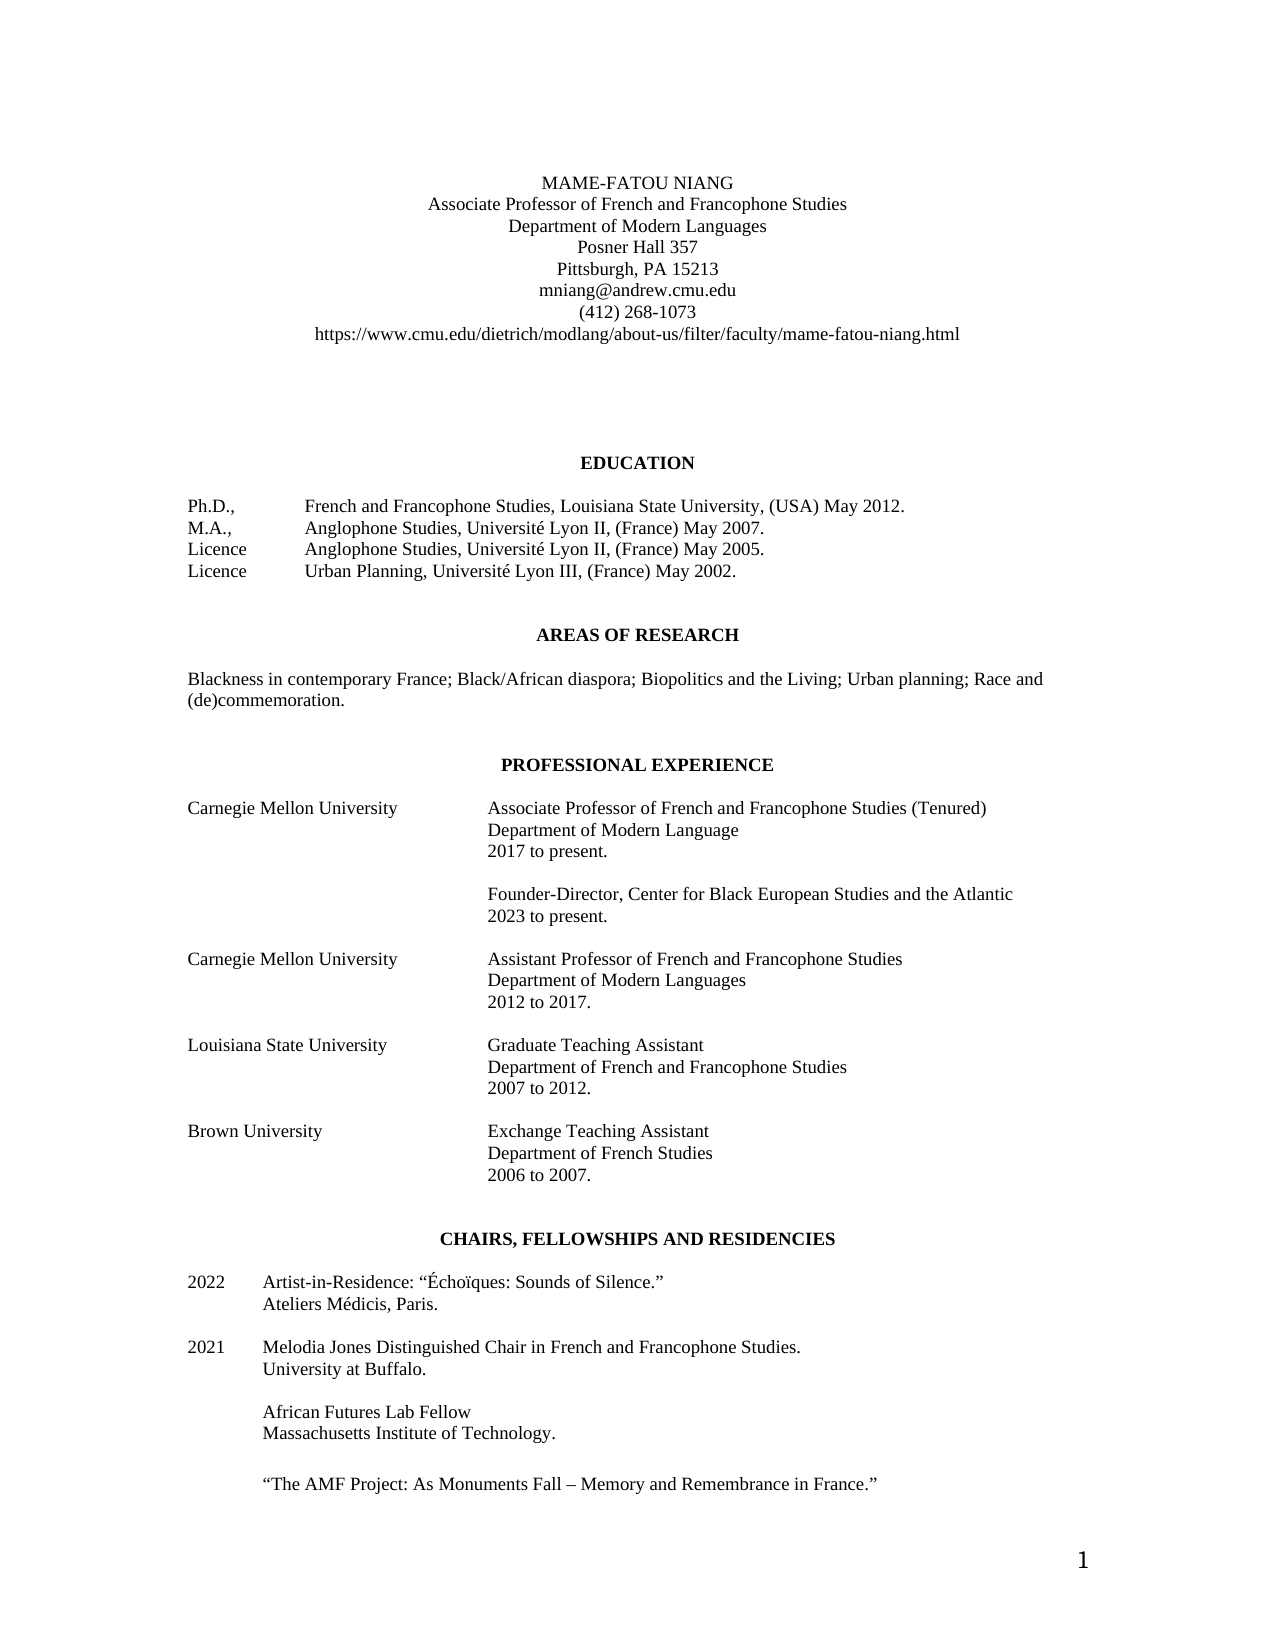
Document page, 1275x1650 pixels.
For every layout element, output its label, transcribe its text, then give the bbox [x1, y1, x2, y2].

text AREAS OF RESEARCH [187, 624, 1087, 646]
text mniang@andrew.cmu.edu [187, 279, 1087, 301]
text Department of Modern Languages [487, 969, 1087, 991]
text Department of Modern Languages [187, 215, 1087, 236]
text Brown University Exchange Teaching Assistant [187, 1120, 1087, 1142]
text Department of Modern Language [487, 818, 1087, 840]
text Associate Professor of French and Francophone Studies [187, 193, 1087, 215]
text Founder-Director, Center for Black European Studies and the Atlantic [487, 883, 1087, 905]
text MAME-FATOU NIANG [187, 172, 1087, 193]
text PROFESSIONAL EXPERIENCE [187, 754, 1087, 775]
text CHAIRS, FELLOWSHIPS AND RESIDENCIES [187, 1228, 1087, 1250]
text Licence Urban Planning, Université Lyon III, (France) May 2002. [187, 560, 1087, 581]
text African Futures Lab Fellow [262, 1401, 1087, 1422]
text University at Buffalo. [187, 1357, 1087, 1379]
text Licence Anglophone Studies, Université Lyon II, (France) May 2005. [187, 538, 1087, 560]
text 2021 Melodia Jones Distinguished Chair in French and Francophone Studies. [187, 1336, 1087, 1357]
text Department of French and Francophone Studies [412, 1056, 1087, 1077]
text EDUCATION [187, 452, 1087, 473]
text 2022 Artist-in-Residence: “Échoïques: Sounds of Silence.” [187, 1271, 1087, 1293]
text Massachusetts Institute of Technology. [262, 1422, 1087, 1444]
text 2023 to present. [487, 905, 1087, 926]
text Department of French Studies [412, 1142, 1087, 1163]
text 2017 to present. [487, 840, 1087, 862]
text 2006 to 2007. [412, 1163, 1087, 1185]
text Blackness in contemporary France; Black/African diaspora; Biopolitics and the Living; Urban planning; Race and (de)commemoration. [187, 667, 1087, 711]
text Ph.D., French and Francophone Studies, Louisiana State University, (USA) May 2012. [187, 495, 1087, 517]
text Ateliers Médicis, Paris. [187, 1293, 1087, 1314]
text https://www.cmu.edu/dietrich/modlang/about-us/filter/faculty/mame-fatou-niang.html [187, 322, 1087, 344]
text Posner Hall 357 [187, 236, 1087, 258]
text Louisiana State University Graduate Teaching Assistant [187, 1034, 1087, 1056]
text M.A., Anglophone Studies, Université Lyon II, (France) May 2007. [187, 517, 1087, 538]
text 2007 to 2012. [412, 1077, 1087, 1099]
text Carnegie Mellon University Assistant Professor of French and Francophone Studies [187, 948, 1087, 969]
text (412) 268-1073 [187, 301, 1087, 322]
text Carnegie Mellon University Associate Professor of French and Francophone Studies (Tenured) [187, 797, 1087, 818]
text “The AMF Project: As Monuments Fall – Memory and Remembrance in France.” [262, 1472, 1087, 1494]
text Pittsburgh, PA 15213 [187, 258, 1087, 279]
text 2012 to 2017. [487, 991, 1087, 1012]
